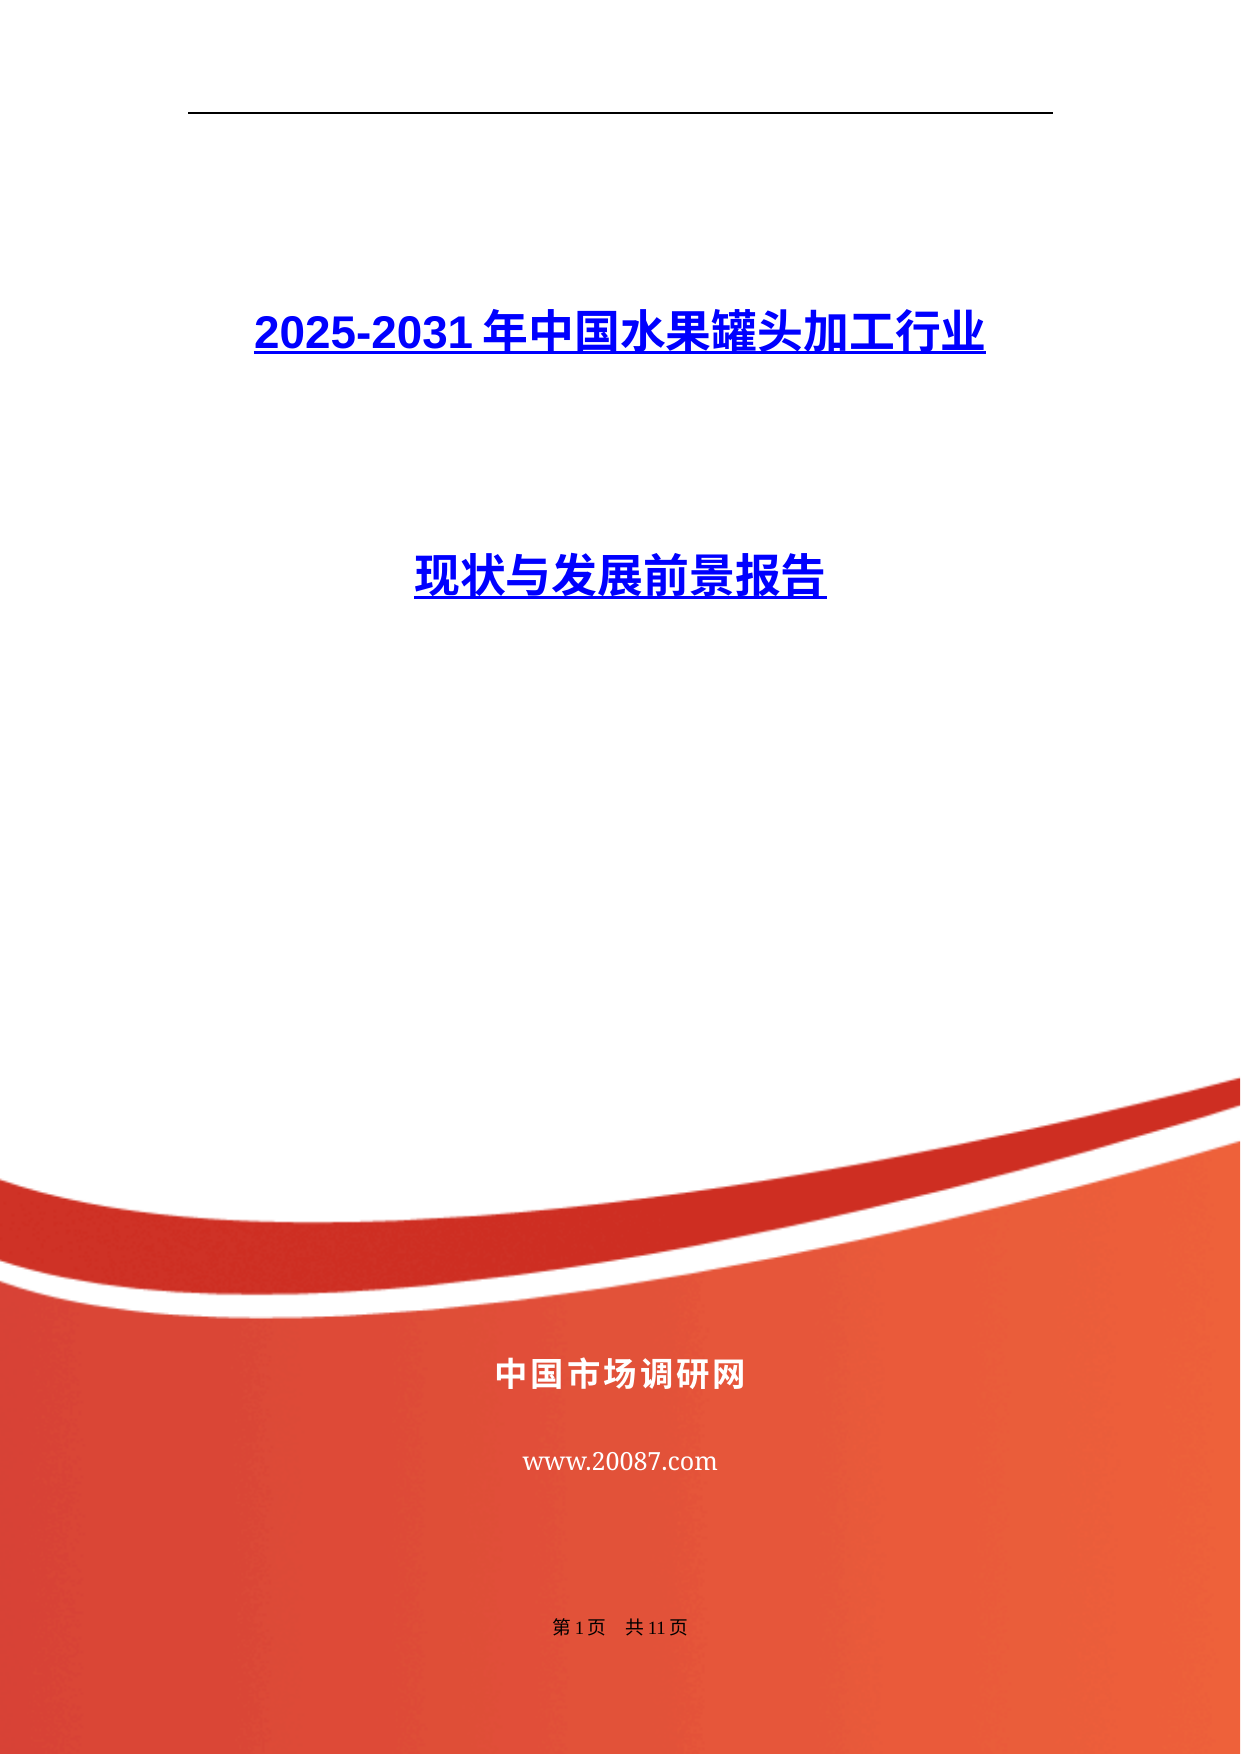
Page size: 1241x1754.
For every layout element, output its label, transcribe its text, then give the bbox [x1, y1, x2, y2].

table_header 2025-2031年中国水果罐头加工行业现状与发展前景报告 [188, 207, 1053, 773]
subtitle 中国市场调研网 [187, 1339, 1053, 1404]
picture [0, 1006, 1241, 1754]
text www.20087.com [187, 1428, 1053, 1493]
